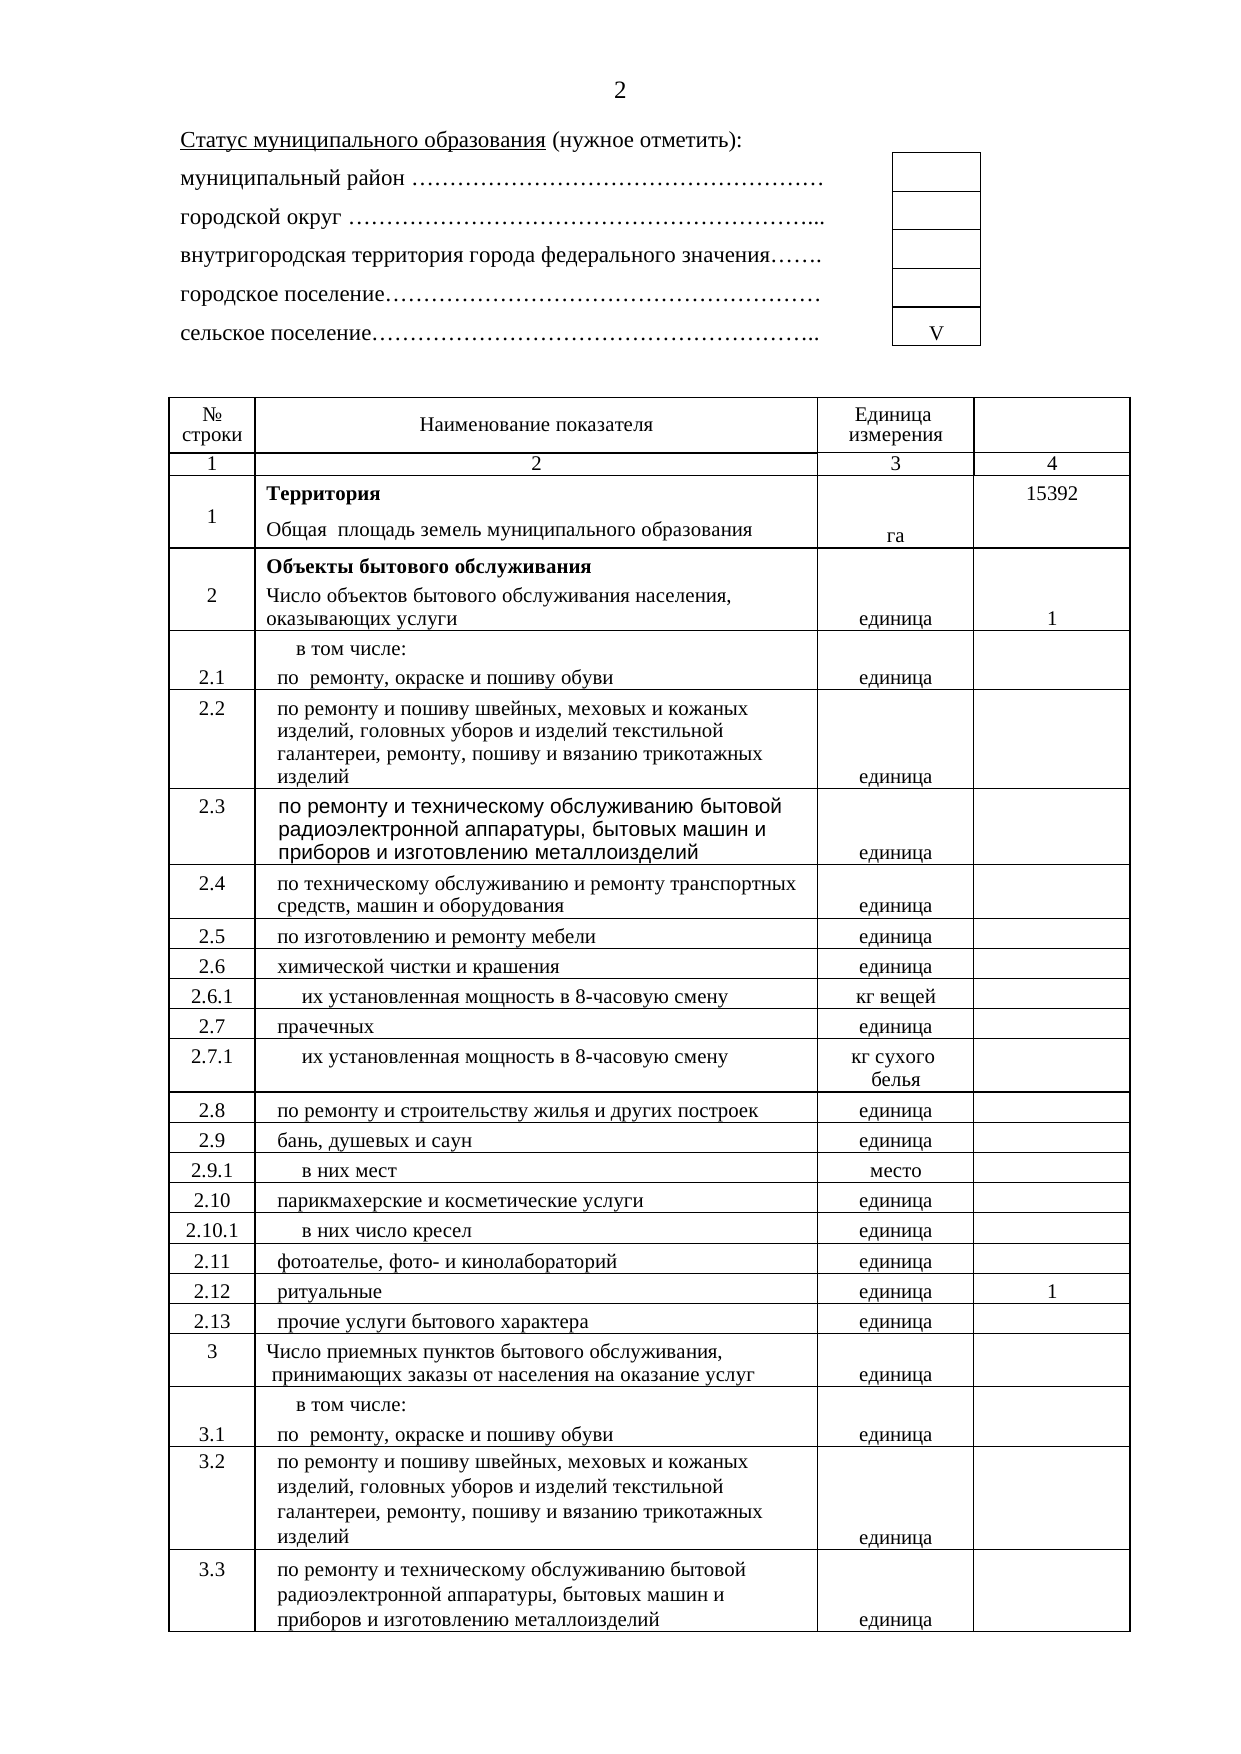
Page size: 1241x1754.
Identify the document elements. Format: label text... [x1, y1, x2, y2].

table_cell единица [818, 1123, 973, 1152]
table_cell 2.6.1 [170, 979, 254, 1008]
table_cell 2.7.1 [170, 1039, 254, 1091]
table_cell 1 [974, 578, 1129, 630]
table_cell 2.9 [170, 1123, 254, 1152]
table_cell 2 [256, 454, 817, 475]
table_cell 2.7 [170, 1009, 254, 1038]
table_cell 1 [974, 1274, 1129, 1303]
table_cell химической чистки и крашения [256, 949, 817, 978]
table_cell 2.3 [170, 789, 254, 864]
table_cell по ремонту, окраске и пошиву обуви [256, 1416, 817, 1446]
table_cell место [818, 1153, 973, 1182]
table_cell 2.10 [170, 1183, 254, 1212]
table_cell 2.9.1 [170, 1153, 254, 1182]
table_cell по техническому обслуживанию и ремонту транспортных средств, машин и оборудования [256, 865, 817, 917]
table_cell прачечных [256, 1009, 817, 1038]
table_cell в них число кресел [256, 1213, 817, 1242]
table_cell единица [818, 1447, 973, 1549]
table_cell [974, 1447, 1129, 1549]
table_cell 4 [975, 453, 1129, 475]
table_cell по ремонту и техническому обслуживанию бытовой радиоэлектронной аппаратуры, бытовых машин и приборов и изготовлению металлоизделий [256, 789, 817, 864]
table_cell единица [818, 660, 973, 689]
table_cell 2.13 [170, 1304, 254, 1333]
table_cell га [818, 476, 973, 547]
table_cell единица [818, 1550, 973, 1631]
table_cell 3.1 [170, 1416, 254, 1446]
table_cell сельское поселение………………………………………………….. [169, 306, 892, 345]
table_cell 2.11 [170, 1244, 254, 1273]
table_cell 2.1 [170, 660, 254, 689]
table_cell Число приемных пунктов бытового обслуживания, принимающих заказы от населения на оказание услуг [256, 1334, 817, 1386]
table_header Статус муниципального образования (нужное отметить): [169, 115, 1136, 152]
table_cell 2.12 [170, 1274, 254, 1303]
table_cell Территория Общая площадь земель муниципального образования [256, 476, 817, 547]
table_cell единица [818, 1274, 973, 1303]
table_cell [170, 1387, 254, 1416]
table_cell [893, 230, 980, 268]
table_cell единица [818, 1416, 973, 1446]
table_cell муниципальный район ……………………………………………… [169, 152, 892, 191]
table_cell единица [818, 1213, 973, 1242]
table_cell 1 [170, 454, 254, 475]
table_cell 2.10.1 [170, 1213, 254, 1242]
table_cell [170, 549, 254, 578]
table_cell [974, 660, 1129, 689]
table_cell [974, 690, 1129, 788]
table_cell [974, 1416, 1129, 1446]
table_cell единица [818, 1009, 973, 1038]
table_cell [893, 153, 980, 191]
table_cell городской округ ……………………………………………………... [169, 191, 892, 229]
table_header № строки [170, 398, 254, 452]
table_cell их установленная мощность в 8-часовую смену [256, 1039, 817, 1091]
table_cell прочие услуги бытового характера [256, 1304, 817, 1333]
table_cell единица [818, 789, 973, 864]
table_cell по ремонту и пошиву швейных, меховых и кожаных изделий, головных уборов и изделий текстильной галантереи, ремонту, пошиву и вязанию трикотажных изделий [256, 1447, 817, 1549]
table_cell по ремонту и техническому обслуживанию бытовой радиоэлектронной аппаратуры, бытовых машин и приборов и изготовлению металлоизделий [256, 1550, 817, 1631]
table_cell единица [818, 690, 973, 788]
table_cell [893, 192, 980, 229]
table_cell [974, 1304, 1129, 1333]
table_cell ритуальные [256, 1274, 817, 1303]
table_cell единица [818, 1244, 973, 1273]
table_cell кг сухого белья [818, 1039, 973, 1091]
table_cell [974, 1334, 1129, 1386]
table_cell 2.5 [170, 919, 254, 948]
table_cell по изготовлению и ремонту мебели [256, 919, 817, 948]
table_cell по ремонту, окраске и пошиву обуви [256, 660, 817, 689]
table_cell их установленная мощность в 8-часовую смену [256, 979, 817, 1008]
table_cell внутригородская территория города федерального значения……. [169, 229, 892, 268]
table_cell единица [818, 865, 973, 917]
table_cell 2.2 [170, 690, 254, 788]
table_cell 2.6 [170, 949, 254, 978]
table_cell [974, 549, 1129, 578]
table_cell 2.8 [170, 1093, 254, 1122]
table_cell [974, 1244, 1129, 1273]
table_header [975, 398, 1129, 452]
table_cell 3.3 [170, 1550, 254, 1631]
table_cell единица [818, 1334, 973, 1386]
table_cell по ремонту и пошиву швейных, меховых и кожаных изделий, головных уборов и изделий текстильной галантереи, ремонту, пошиву и вязанию трикотажных изделий [256, 690, 817, 788]
table_cell по ремонту и строительству жилья и других построек [256, 1093, 817, 1122]
table_cell в том числе: [256, 1387, 817, 1416]
table_cell [974, 979, 1129, 1008]
table_cell 3 [818, 453, 973, 475]
table_cell [974, 1009, 1129, 1038]
table_cell [893, 269, 980, 306]
table_cell [974, 1123, 1129, 1152]
table_cell городское поселение………………………………………………… [169, 268, 892, 306]
table_cell [974, 949, 1129, 978]
table_cell [974, 631, 1129, 660]
table_cell 15392 [974, 476, 1129, 547]
table_header Единица измерения [818, 398, 973, 452]
table_cell 3 [170, 1334, 254, 1386]
table_cell единица [818, 919, 973, 948]
table_cell 1 [170, 476, 254, 547]
table_header Наименование показателя [256, 398, 817, 452]
table_cell в них мест [256, 1153, 817, 1182]
table_cell бань, душевых и саун [256, 1123, 817, 1152]
table_cell [974, 1093, 1129, 1122]
table_cell [974, 789, 1129, 864]
table_cell [974, 1213, 1129, 1242]
table_cell [974, 1039, 1129, 1091]
table_cell единица [818, 949, 973, 978]
table_cell в том числе: [256, 631, 817, 660]
table_cell единица [818, 1304, 973, 1333]
table_cell 2.4 [170, 865, 254, 917]
table_cell [818, 549, 973, 578]
table_cell [818, 1387, 973, 1416]
table_cell фотоателье, фото- и кинолабораторий [256, 1244, 817, 1273]
table_cell парикмахерские и косметические услуги [256, 1183, 817, 1212]
table_cell [974, 865, 1129, 917]
table_cell единица [818, 1093, 973, 1122]
table_cell [170, 631, 254, 660]
table_cell [974, 919, 1129, 948]
table_cell [974, 1550, 1129, 1631]
table_cell [974, 1153, 1129, 1182]
table_cell единица [818, 578, 973, 630]
table_cell единица [818, 1183, 973, 1212]
table_cell Число объектов бытового обслуживания населения, оказывающих услуги [256, 578, 817, 630]
table_cell [974, 1387, 1129, 1416]
table_cell 2 [170, 578, 254, 630]
table_cell кг вещей [818, 979, 973, 1008]
table_cell [974, 1183, 1129, 1212]
table_cell Объекты бытового обслуживания [256, 549, 817, 578]
table_cell V [893, 308, 980, 345]
table_cell [818, 631, 973, 660]
table_cell 3.2 [170, 1447, 254, 1549]
